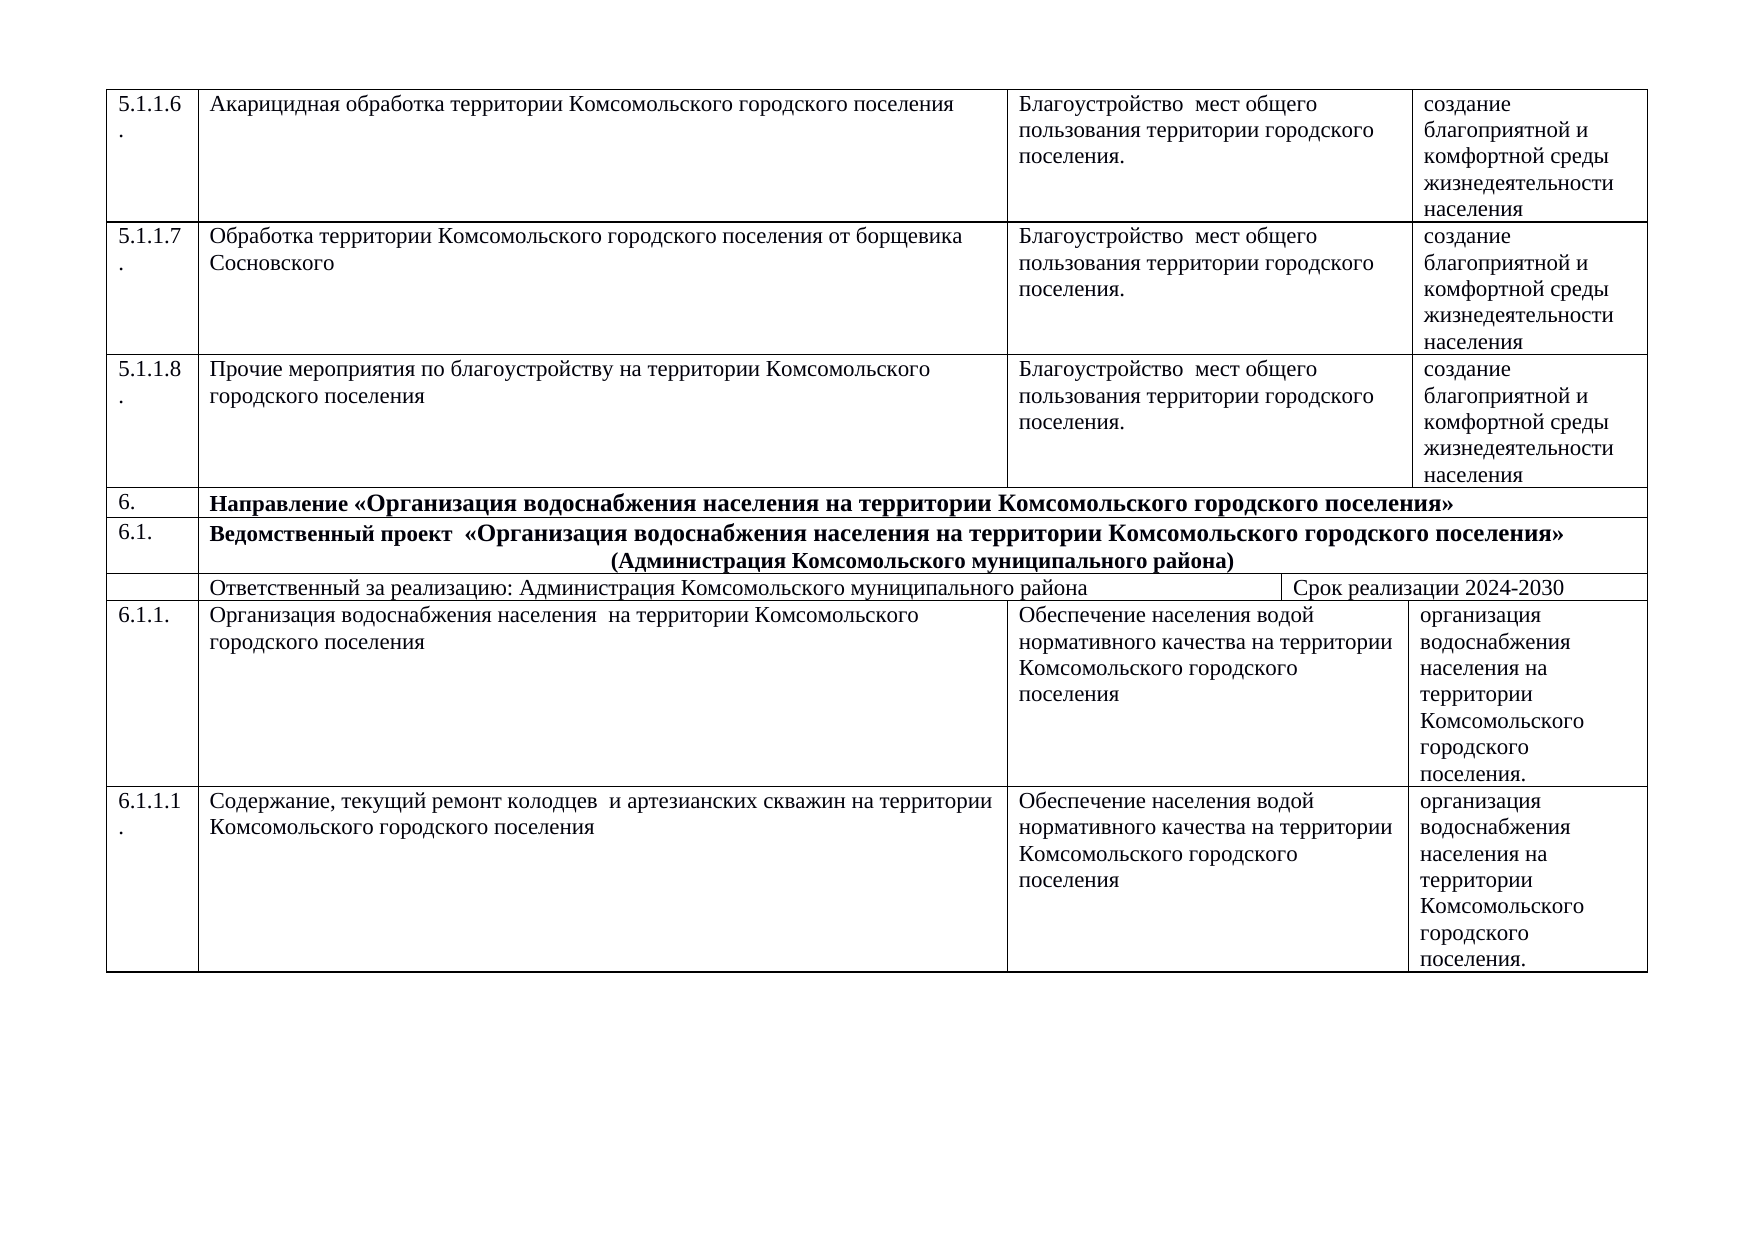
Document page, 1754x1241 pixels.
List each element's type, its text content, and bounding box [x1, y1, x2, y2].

table_cell Организация водоснабжения населения на территории Комсомольского городского поселения [199, 601, 1007, 786]
table_cell Срок реализации 2024-2030 [1282, 574, 1647, 600]
table_cell Ведомственный проект «Организация водоснабжения населения на территории Комсомольского городского поселения» (Администрация Комсомольского муниципального района) [199, 518, 1647, 573]
table_cell создание благоприятной и комфортной среды жизнедеятельности населения [1413, 223, 1647, 354]
table_cell 6. [107, 488, 198, 517]
table_cell Прочие мероприятия по благоустройству на территории Комсомольского городского поселения [199, 355, 1007, 487]
table_cell 5.1.1.7. [107, 223, 198, 354]
table_cell Обеспечение населения водой нормативного качества на территории Комсомольского городского поселения [1008, 787, 1408, 971]
table_cell 6.1.1.1. [107, 787, 198, 971]
table_cell создание благоприятной и комфортной среды жизнедеятельности населения [1413, 355, 1647, 487]
table_cell организация водоснабжения населения на территории Комсомольского городского поселения. [1409, 787, 1647, 971]
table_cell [1008, 90, 1412, 221]
table_cell Содержание, текущий ремонт колодцев и артезианских скважин на территории Комсомольского городского поселения [199, 787, 1007, 971]
table_cell Ответственный за реализацию: Администрация Комсомольского муниципального района [199, 574, 1281, 600]
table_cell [1413, 90, 1647, 221]
table_cell Обеспечение населения водой нормативного качества на территории Комсомольского городского поселения [1008, 601, 1408, 786]
table_cell Благоустройство мест общего пользования территории городского поселения. [1008, 223, 1412, 354]
table_cell Обработка территории Комсомольского городского поселения от борщевика Сосновского [199, 223, 1007, 354]
table_cell 6.1.1. [107, 601, 198, 786]
table_cell Направление «Организация водоснабжения населения на территории Комсомольского городского поселения» [199, 488, 1647, 517]
table_cell 5.1.1.6. [107, 90, 198, 221]
table_cell Благоустройство мест общего пользования территории городского поселения. [1008, 355, 1412, 487]
table_cell Акарицидная обработка территории Комсомольского городского поселения [199, 90, 1007, 221]
table_cell 5.1.1.8. [107, 355, 198, 487]
table_cell организация водоснабжения населения на территории Комсомольского городского поселения. [1409, 601, 1647, 786]
table_cell 6.1. [107, 518, 198, 573]
table_cell [107, 574, 198, 600]
